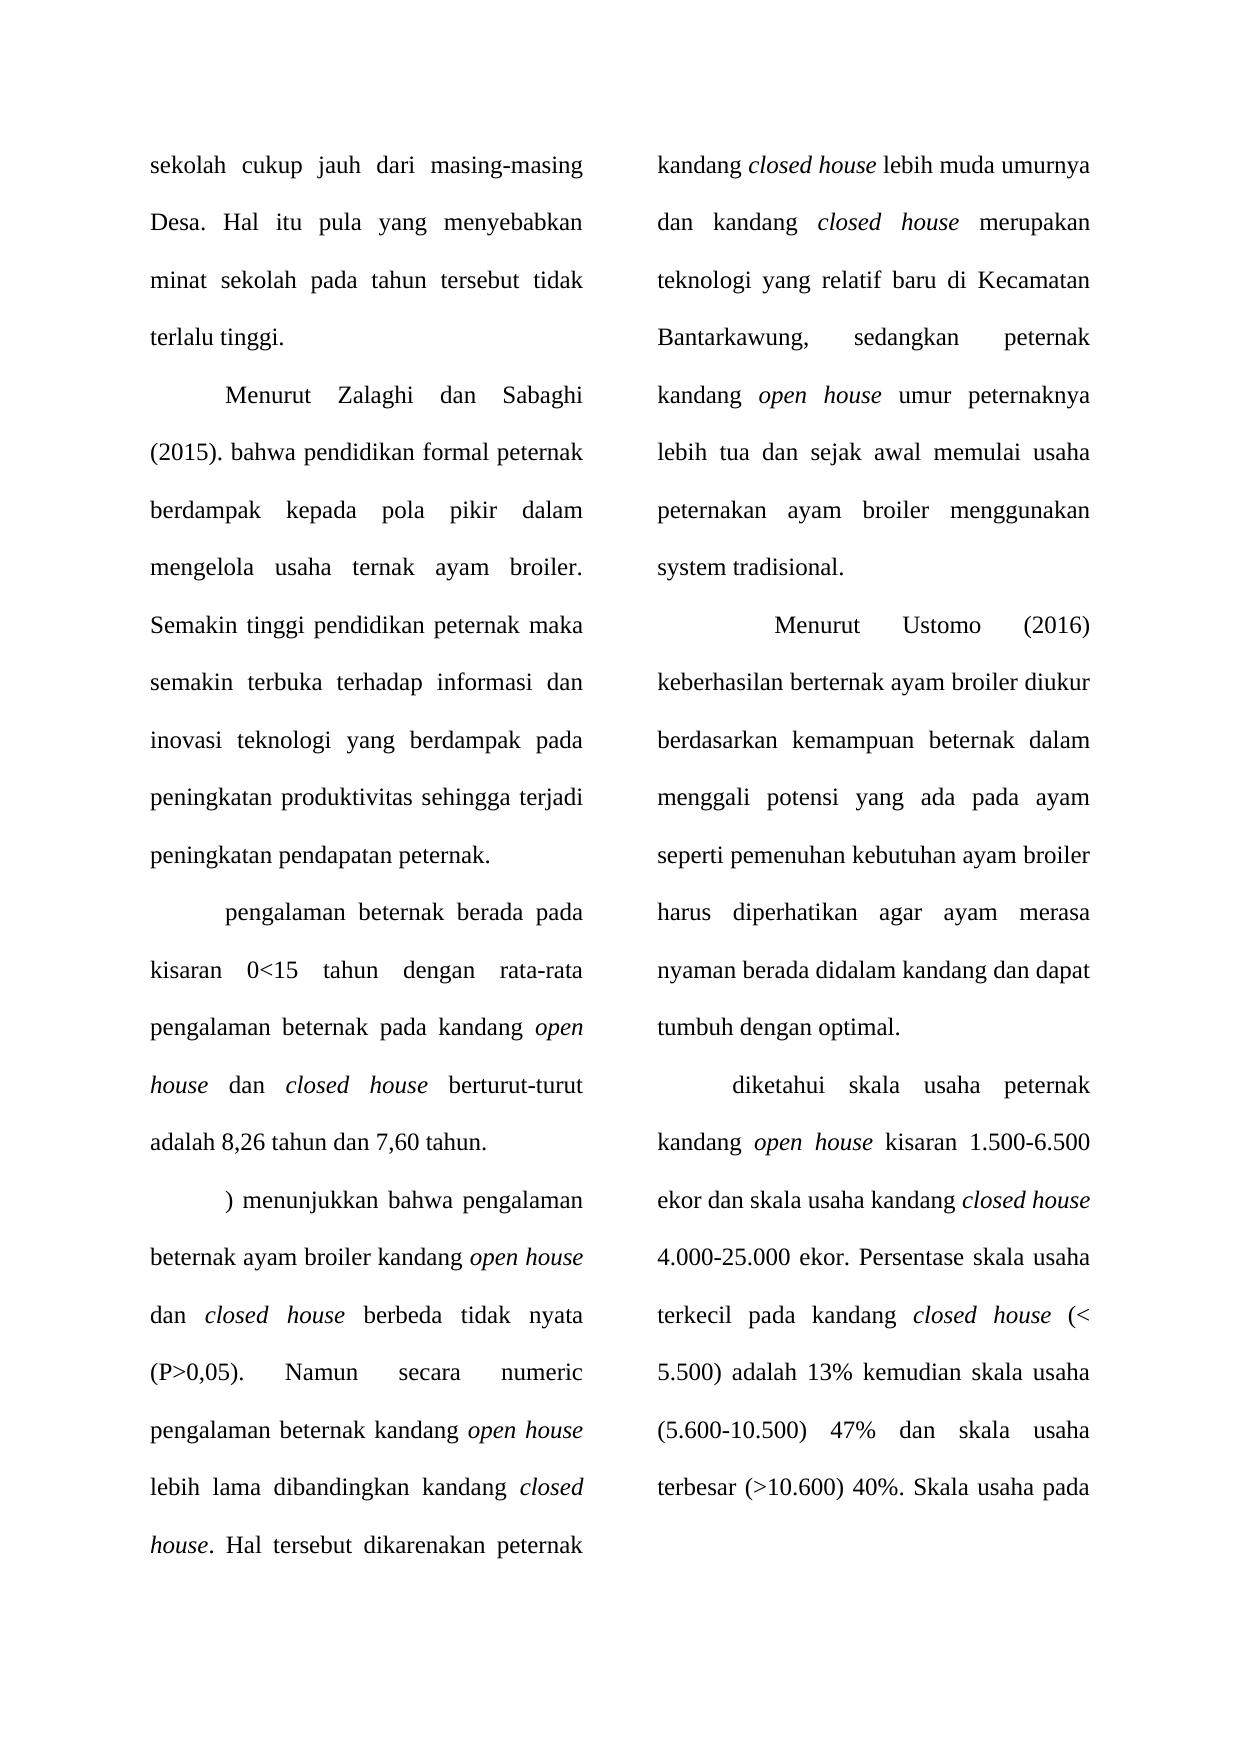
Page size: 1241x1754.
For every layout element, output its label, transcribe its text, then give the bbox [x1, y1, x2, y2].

text ) menunjukkan bahwa pengalaman beternak ayam broiler kandang open house dan closed house berbeda tidak nyata (P>0,05). Namun secara numeric pengalaman beternak kandang open house lebih lama dibandingkan kandang closed house. Hal tersebut dikarenakan peternak kandang closed house lebih muda umurnya dan kandang closed house merupakan teknologi yang relatif baru di Kecamatan Bantarkawung, sedangkan peternak kandang open house umur peternaknya lebih tua dan sejak awal memulai usaha peternakan ayam broiler menggunakan system tradisional. [657, 150, 1090, 581]
text Menurut Zalaghi dan Sabaghi (2015). bahwa pendidikan formal peternak berdampak kepada pola pikir dalam mengelola usaha ternak ayam broiler. Semakin tinggi pendidikan peternak maka semakin terbuka terhadap informasi dan inovasi teknologi yang berdampak pada peningkatan produktivitas sehingga terjadi peningkatan pendapatan peternak. [150, 380, 583, 869]
text Menurut Ustomo (2016) keberhasilan berternak ayam broiler diukur berdasarkan kemampuan beternak dalam menggali potensi yang ada pada ayam seperti pemenuhan kebutuhan ayam broiler harus diperhatikan agar ayam merasa nyaman berada didalam kandang dan dapat tumbuh dengan optimal. [657, 610, 1090, 1041]
text ) menunjukkan bahwa pengalaman beternak ayam broiler kandang open house dan closed house berbeda tidak nyata (P>0,05). Namun secara numeric pengalaman beternak kandang open house lebih lama dibandingkan kandang closed house. Hal tersebut dikarenakan peternak kandang closed house lebih muda umurnya dan kandang closed house merupakan teknologi yang relatif baru di Kecamatan Bantarkawung, sedangkan peternak kandang open house umur peternaknya lebih tua dan sejak awal memulai usaha peternakan ayam broiler menggunakan system tradisional. [150, 1185, 583, 1559]
text pengalaman beternak berada pada kisaran 0<15 tahun dengan rata-rata pengalaman beternak pada kandang open house dan closed house berturut-turut adalah 8,26 tahun dan 7,60 tahun. [150, 897, 583, 1156]
